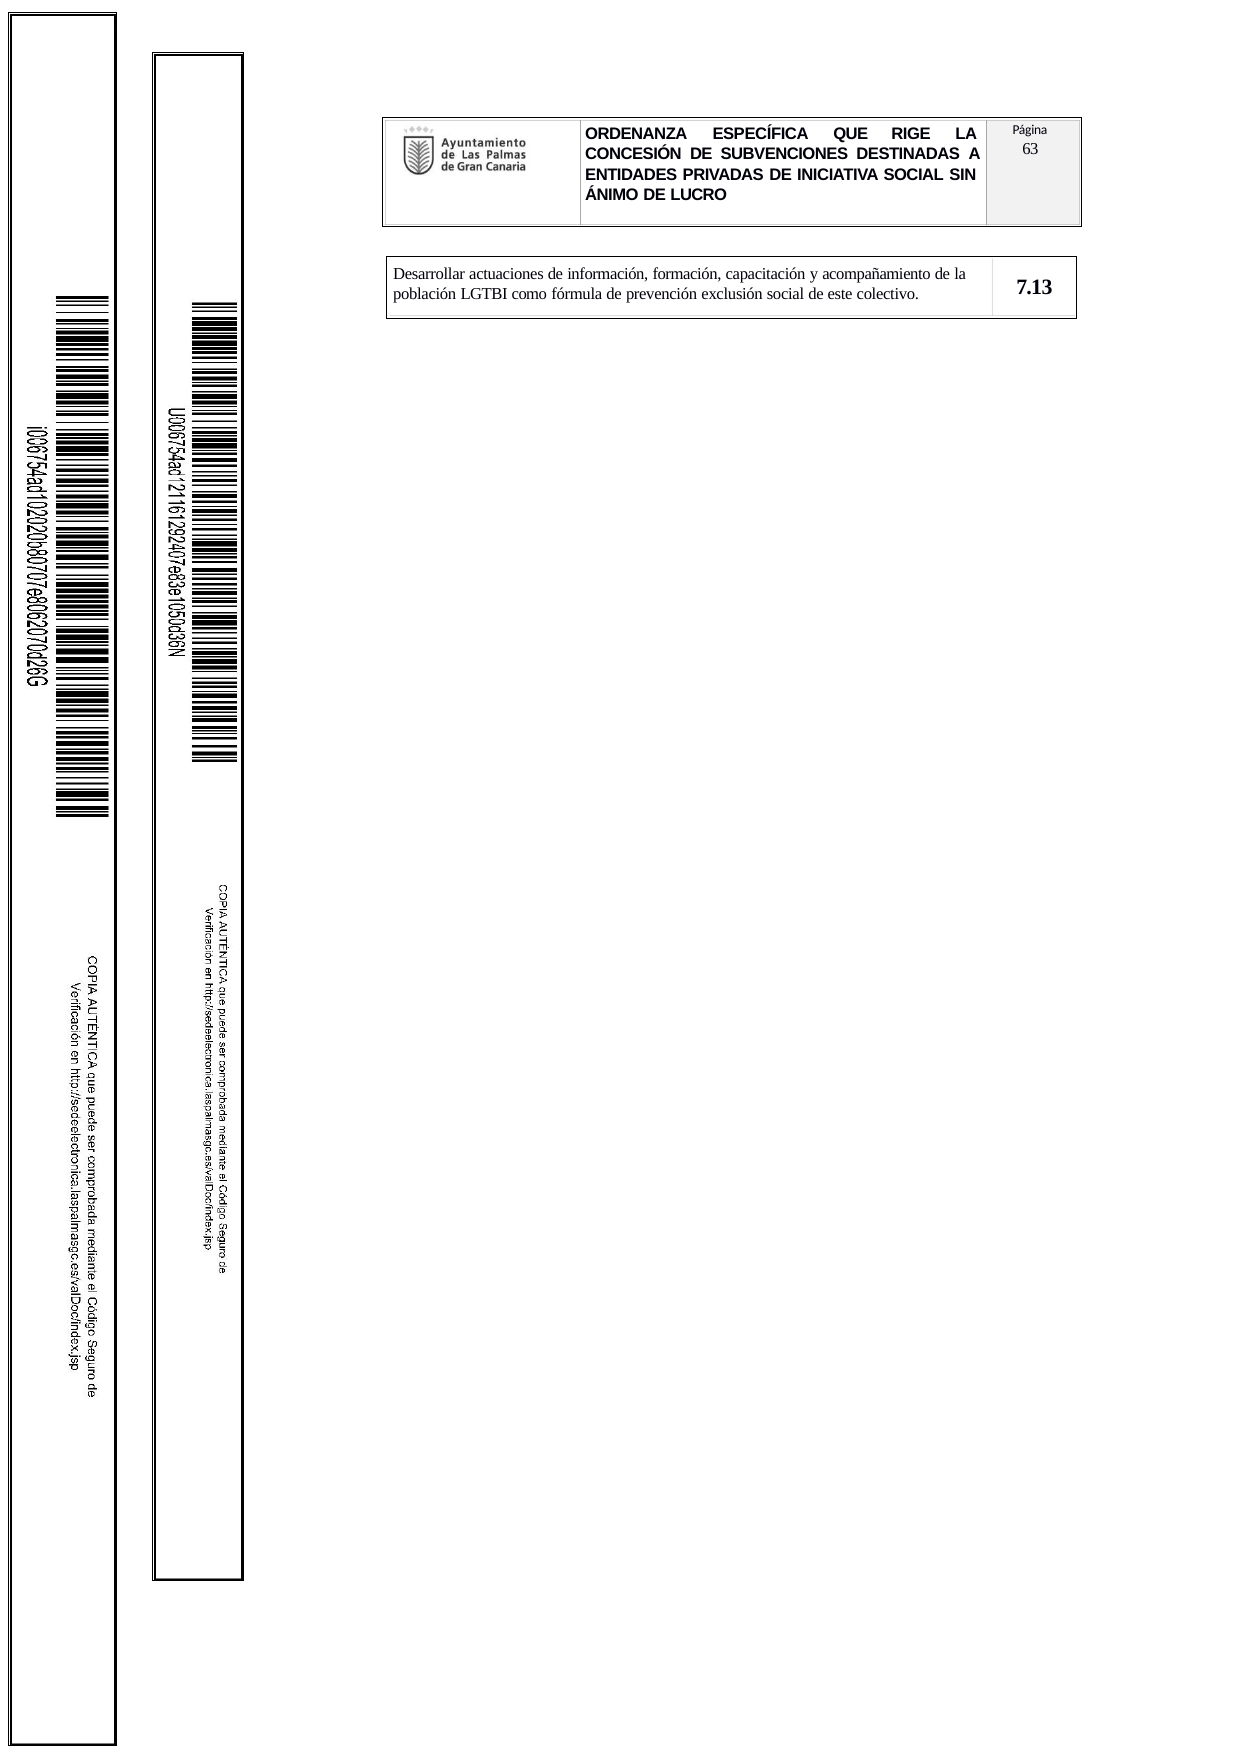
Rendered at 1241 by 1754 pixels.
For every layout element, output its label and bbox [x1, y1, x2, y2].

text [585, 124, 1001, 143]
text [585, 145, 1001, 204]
picture [383, 118, 1081, 226]
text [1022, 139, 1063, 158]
picture [153, 53, 243, 1580]
picture [387, 257, 1076, 318]
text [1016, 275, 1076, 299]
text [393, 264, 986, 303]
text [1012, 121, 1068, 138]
picture [9, 13, 116, 1745]
